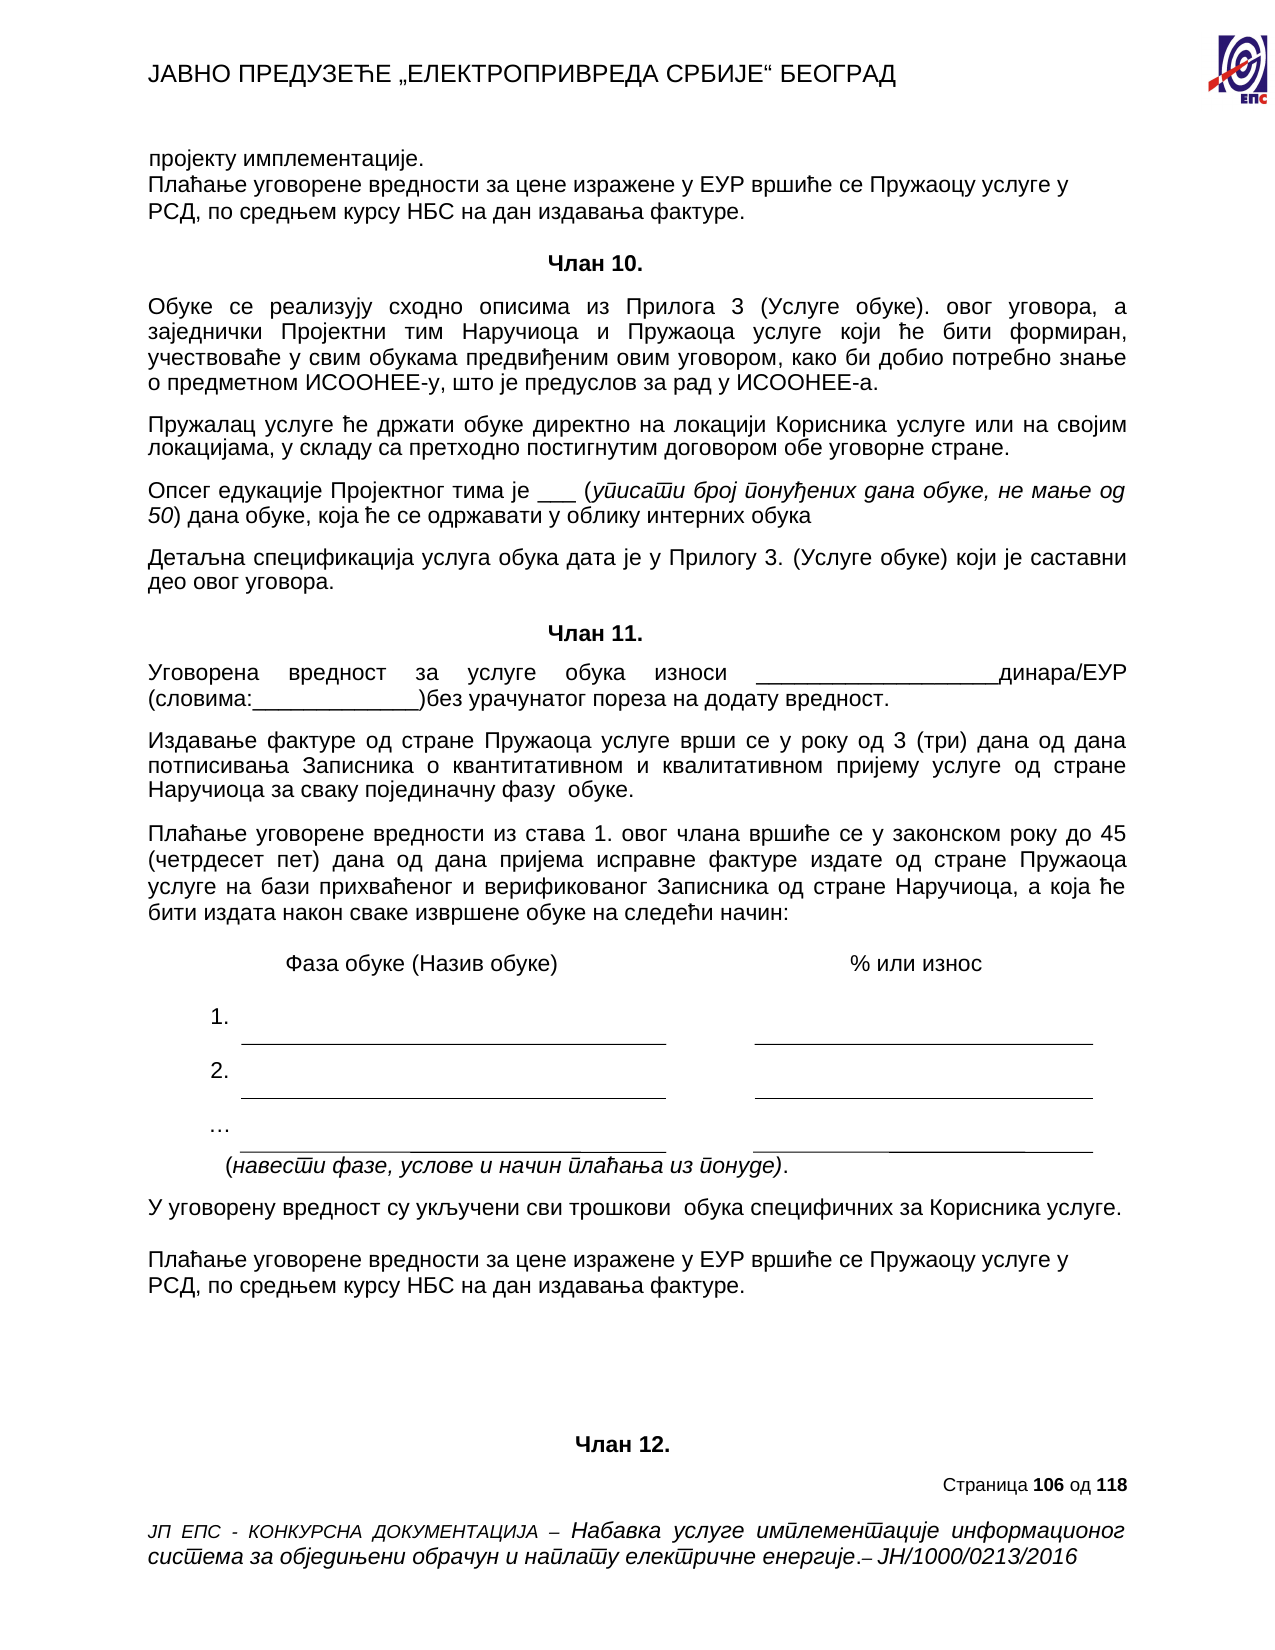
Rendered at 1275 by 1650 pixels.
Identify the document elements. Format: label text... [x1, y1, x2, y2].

text Обуке се реализују сходно описима из Прилога 3 (Услуге обуке). овог уговора, а заједнички Пројектни тим Наручиоца и Пружаоца услуге који ће бити формиран, учествоваће у свим обукама предвиђеним овим уговором, како би добио потребно знање о предметном ИСООНЕЕ-у, што je предуслов за рад у ИСООНЕЕ-а. [148, 294, 1127, 395]
text 2. [210, 1057, 1127, 1083]
text Опсег едукације Прojeктнoг тима je ___ (уписати број понуђених дана обуке, не мање од 50) дана обуке, кoja ћe сe одржавати у облику интерних обука [148, 478, 1127, 529]
text Детаљна спецификација услуга обука дата je у Прилогу 3. (Услуге обуке) који је саставни део овог уговора. [148, 547, 1127, 594]
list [149, 148, 1127, 171]
text (навести фазе, услове и начин плаћања из понуде). [225, 1152, 1127, 1178]
picture [1201, 32, 1275, 111]
text Члан 11. [548, 619, 1127, 646]
text Уговорена вредност за услуге обука износи ___________________динара/ЕУР (словима:_____________)без урачунатог пореза на додату вредност. [148, 658, 1127, 711]
text У уговорену вредност су укључени сви трошкови обука специфичних за Корисника услуге. [148, 1196, 1127, 1220]
text 1. [210, 1003, 1127, 1030]
text Члан 10. [548, 250, 1127, 277]
text Плаћање уговорене вредности из става 1. овог члана вршиће сe у законском року до 45 (четрдесет пет) дана од дана пријема исправне фактуре издате од стране Пружаоца услуге на бази прихваћеног и верификованог Записника од стране Наручиоца, а која ће бити издата након сваке извршене обуке на следећи начин: [148, 821, 1127, 925]
text Члан 12. [575, 1431, 1127, 1457]
text Издавање фактуре од стране Пружаоца услуге врши се у року од 3 (три) дана од дана потписивања Записника о квантитативном и квалитативном пријему услуге од стране Наручиоца за сваку појединачну фазу обуке. [148, 729, 1127, 803]
text … [208, 1111, 1127, 1137]
text Фаза обуке (Назив обуке) % или износ [285, 951, 1127, 977]
text Пружалац услуге ћe држати обуке директно нa локацији Корисника услуге или на својим локацијама, у складу са претходно постигнутим договором обе уговорне стране. [148, 413, 1127, 461]
text Плаћање уговорене вредности за цене изражене у ЕУР вршиће се Пружаоцу услуге у РСД, по средњем курсу НБС на дан издавања фактуре. [148, 171, 1127, 224]
text Плаћање уговорене вредности за цене изражене у ЕУР вршиће се Пружаоцу услуге у РСД, по средњем курсу НБС на дан издавања фактуре. [148, 1246, 1127, 1299]
